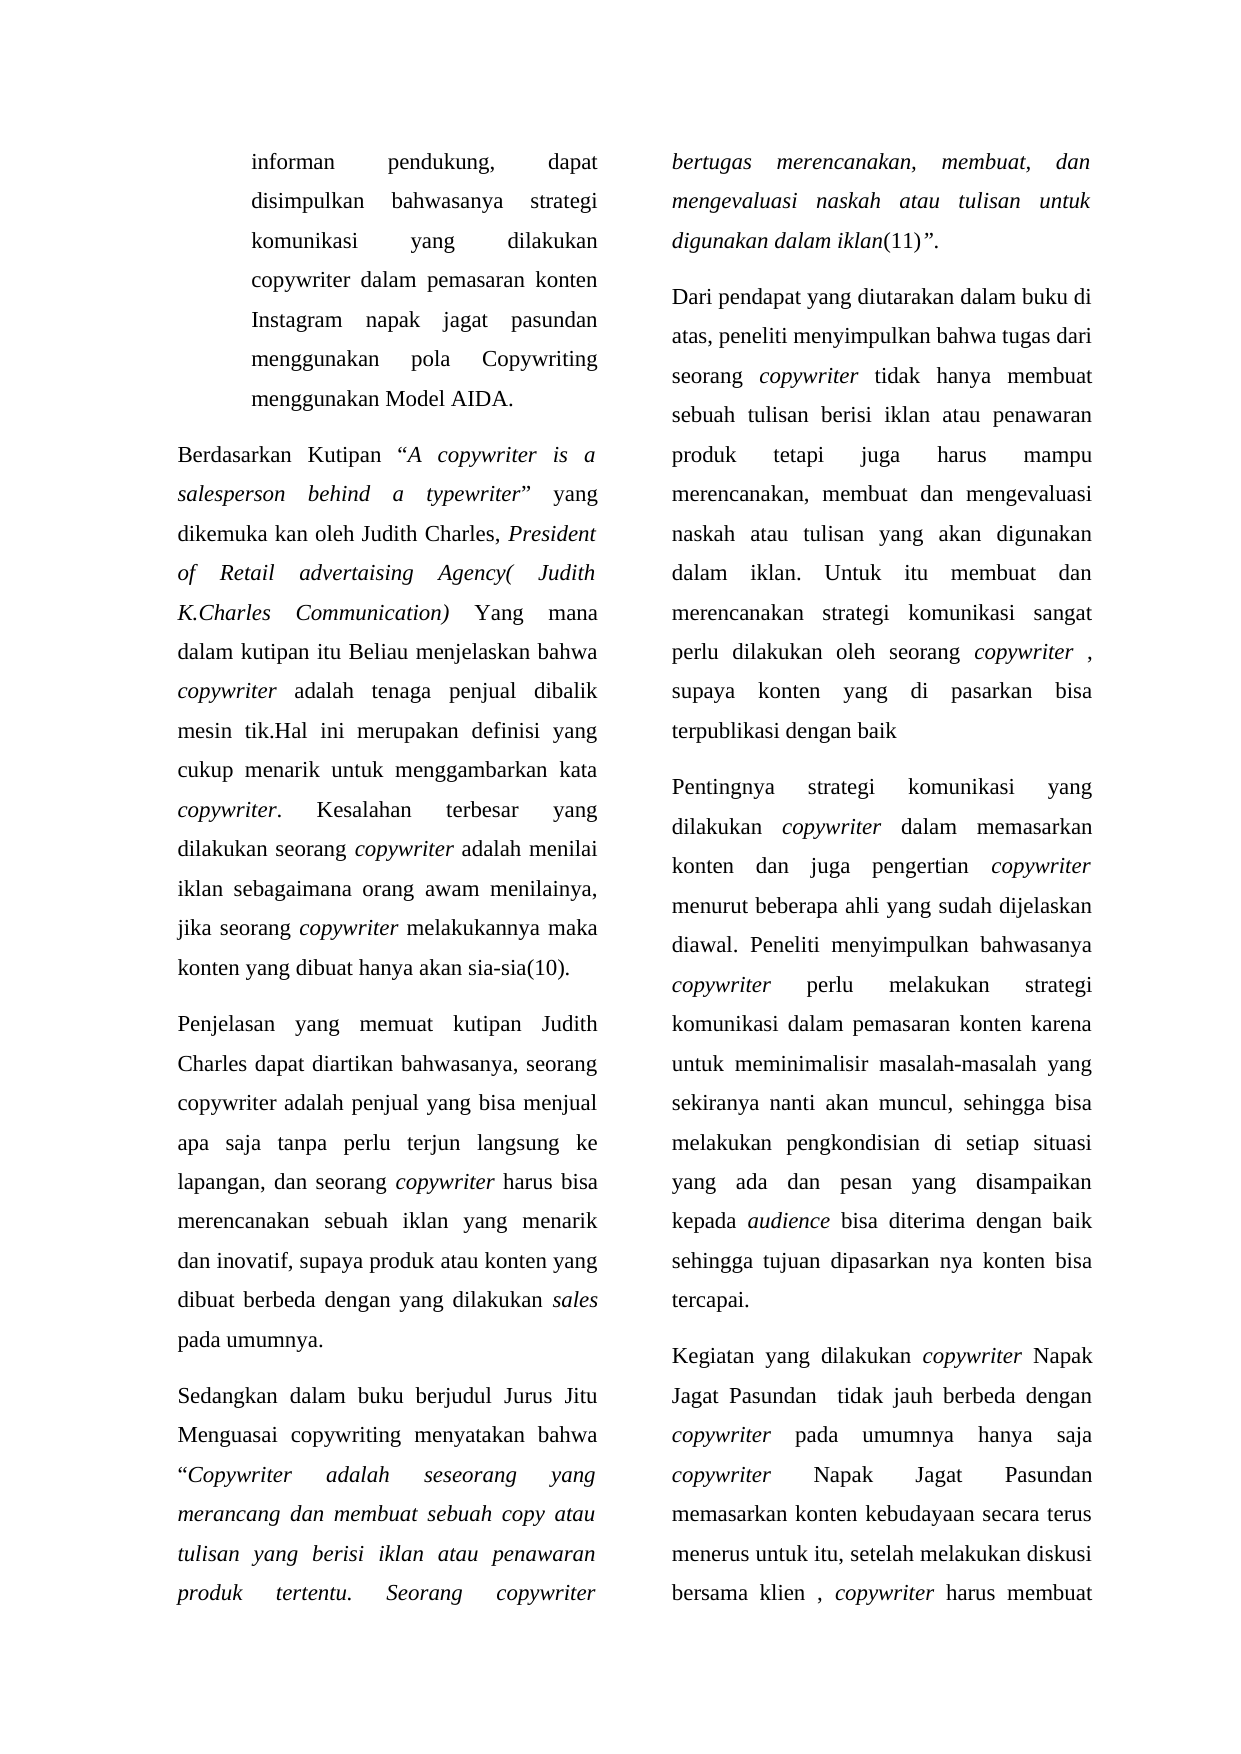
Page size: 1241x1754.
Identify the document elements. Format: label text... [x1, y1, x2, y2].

text Sedangkan dalam buku berjudul Jurus Jitu Menguasai copywriting menyatakan bahwa “Copywriter adalah seseorang yang merancang dan membuat sebuah copy atau tulisan yang berisi iklan atau penawaran produk tertentu. Seorang copywriter bertugas merencanakan, membuat, dan mengevaluasi naskah atau tulisan untuk digunakan dalam iklan(11)”. [177, 1382, 598, 1606]
text Sedangkan dalam buku berjudul Jurus Jitu Menguasai copywriting menyatakan bahwa “Copywriter adalah seseorang yang merancang dan membuat sebuah copy atau tulisan yang berisi iklan atau penawaran produk tertentu. Seorang copywriter bertugas merencanakan, membuat, dan mengevaluasi naskah atau tulisan untuk digunakan dalam iklan(11)”. [672, 148, 1092, 253]
text Berdasarkan Kutipan “A copywriter is a salesperson behind a typewriter” yang dikemuka kan oleh Judith Charles, President of Retail advertaising Agency( Judith K.Charles Communication) Yang mana dalam kutipan itu Beliau menjelaskan bahwa copywriter adalah tenaga penjual dibalik mesin tik.Hal ini merupakan definisi yang cukup menarik untuk menggambarkan kata copywriter. Kesalahan terbesar yang dilakukan seorang copywriter adalah menilai iklan sebagaimana orang awam menilainya, jika seorang copywriter melakukannya maka konten yang dibuat hanya akan sia-sia(10). [177, 441, 598, 980]
text Penjelasan yang memuat kutipan Judith Charles dapat diartikan bahwasanya, seorang copywriter adalah penjual yang bisa menjual apa saja tanpa perlu terjun langsung ke lapangan, dan seorang copywriter harus bisa merencanakan sebuah iklan yang menarik dan inovatif, supaya produk atau konten yang dibuat berbeda dengan yang dilakukan sales pada umumnya. [177, 1010, 598, 1352]
text Dari pendapat yang diutarakan dalam buku di atas, peneliti menyimpulkan bahwa tugas dari seorang copywriter tidak hanya membuat sebuah tulisan berisi iklan atau penawaran produk tetapi juga harus mampu merencanakan, membuat dan mengevaluasi naskah atau tulisan yang akan digunakan dalam iklan. Untuk itu membuat dan merencanakan strategi komunikasi sangat perlu dilakukan oleh seorang copywriter , supaya konten yang di pasarkan bisa terpublikasi dengan baik [672, 283, 1092, 743]
text Pentingnya strategi komunikasi yang dilakukan copywriter dalam memasarkan konten dan juga pengertian copywriter menurut beberapa ahli yang sudah dijelaskan diawal. Peneliti menyimpulkan bahwasanya copywriter perlu melakukan strategi komunikasi dalam pemasaran konten karena untuk meminimalisir masalah-masalah yang sekiranya nanti akan muncul, sehingga bisa melakukan pengkondisian di setiap situasi yang ada dan pesan yang disampaikan kepada audience bisa diterima dengan baik sehingga tujuan dipasarkan nya konten bisa tercapai. [672, 773, 1092, 1313]
